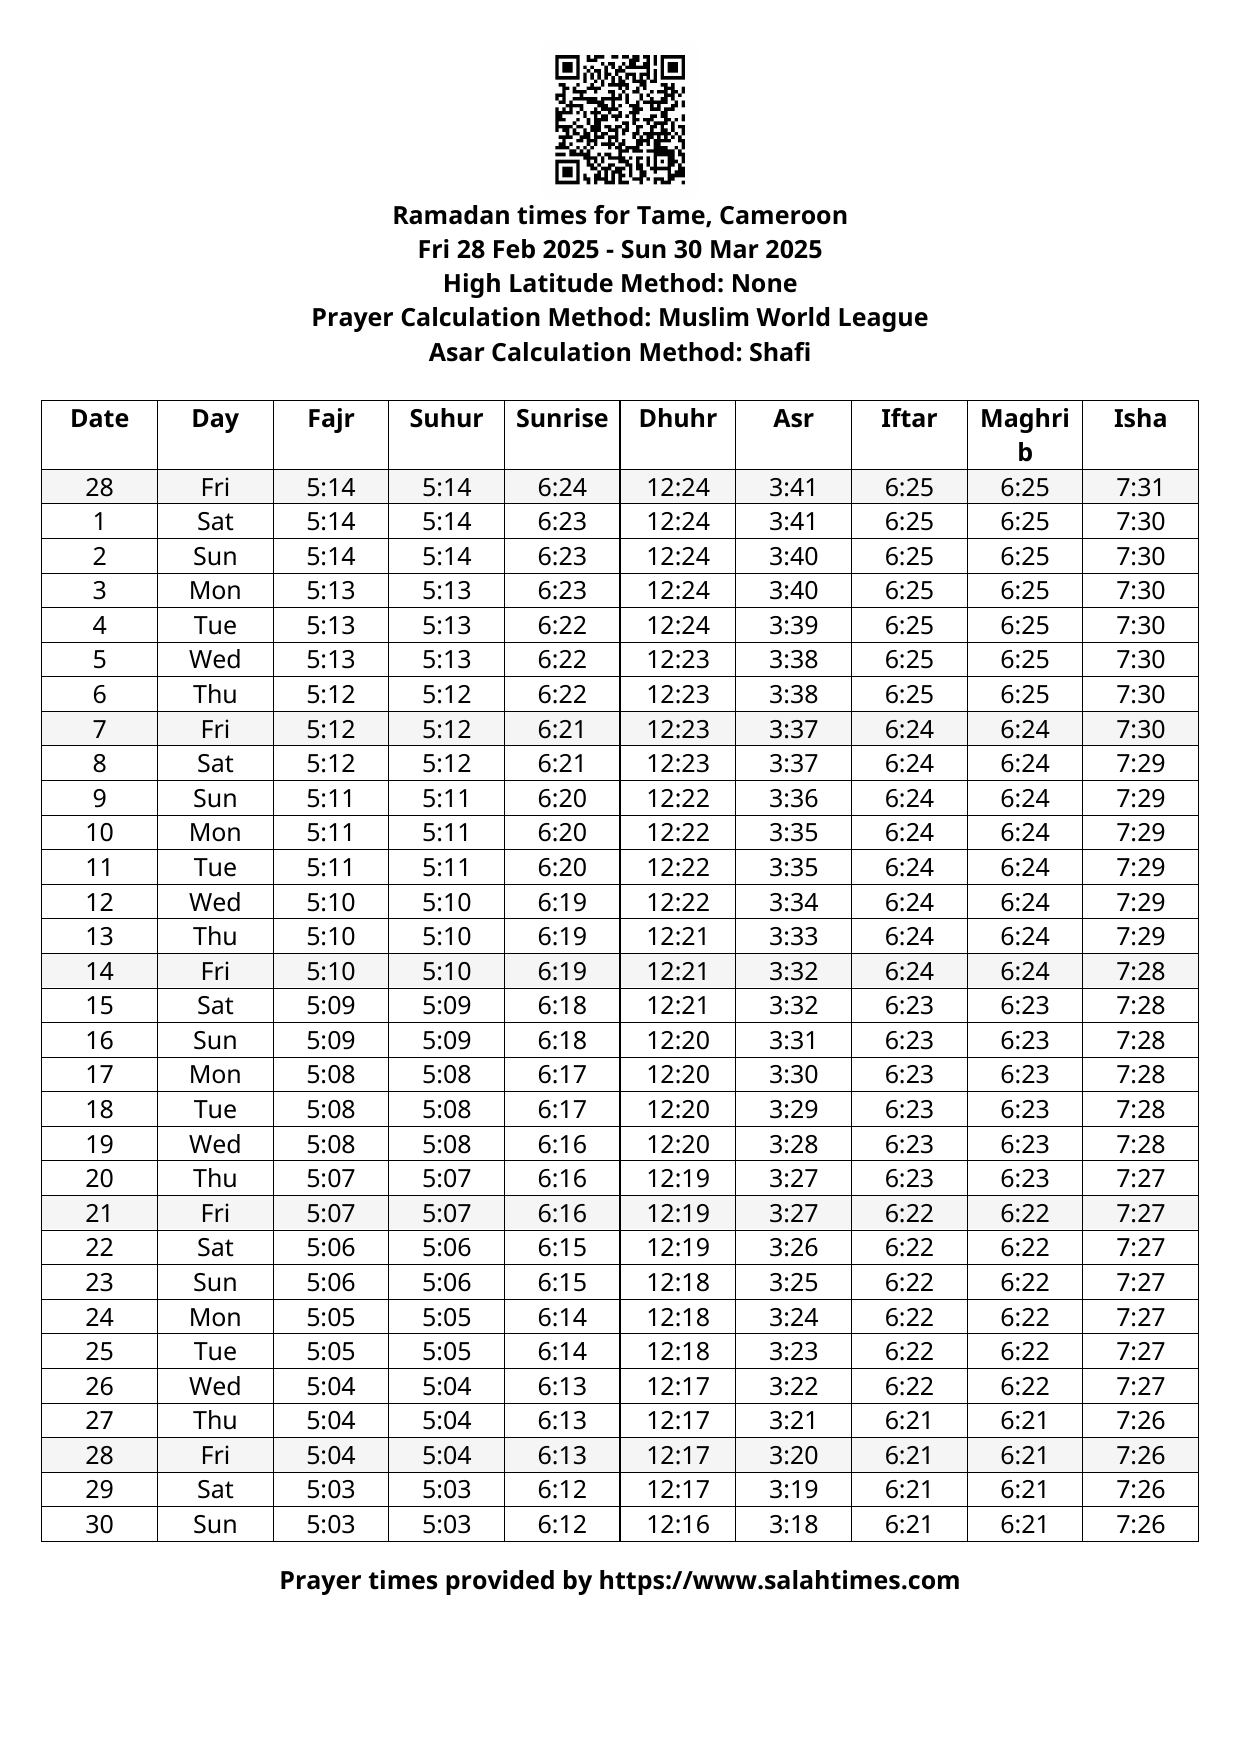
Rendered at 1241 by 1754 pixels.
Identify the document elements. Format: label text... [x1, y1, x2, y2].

table_cell 16 [42, 1023, 157, 1057]
table_cell 9 [42, 781, 157, 814]
table_cell Fri [158, 954, 273, 987]
table_cell 7:26 [1083, 1507, 1198, 1541]
table_cell 8 [42, 746, 157, 780]
table_cell 3:31 [736, 1023, 851, 1057]
table_cell Mon [158, 1300, 273, 1333]
table_cell 12:20 [621, 1058, 735, 1091]
table_cell 7:27 [1083, 1300, 1198, 1333]
table_cell 6:18 [505, 1023, 619, 1057]
table_cell Sat [158, 504, 273, 538]
table_cell 5:10 [389, 919, 504, 953]
table_cell Sun [158, 1507, 273, 1541]
table_cell 5:07 [274, 1196, 388, 1229]
table_cell 5:11 [389, 816, 504, 849]
table_cell 12:19 [621, 1231, 735, 1264]
table_cell 5:06 [274, 1265, 388, 1299]
table_cell 5:11 [274, 850, 388, 884]
table_cell 5:14 [389, 504, 504, 538]
table_cell Tue [158, 1334, 273, 1368]
table_cell 6:25 [852, 608, 967, 642]
table_cell 5:07 [389, 1196, 504, 1229]
table_cell 12:17 [621, 1473, 735, 1506]
table_cell 6:12 [505, 1473, 619, 1506]
table_cell 3:40 [736, 574, 851, 607]
table_cell 5:12 [274, 677, 388, 711]
table_cell 12:17 [621, 1369, 735, 1402]
table_cell 6:24 [852, 712, 967, 745]
table_cell Wed [158, 643, 273, 676]
table_cell Sat [158, 1231, 273, 1264]
table_cell 6:25 [968, 470, 1082, 503]
table_cell 5:11 [389, 850, 504, 884]
table_cell 7:29 [1083, 885, 1198, 918]
table_cell 6:21 [852, 1438, 967, 1472]
table_cell 5:09 [389, 989, 504, 1022]
table_cell 6:22 [968, 1265, 1082, 1299]
table_cell 5:14 [274, 470, 388, 503]
table_cell 25 [42, 1334, 157, 1368]
table_cell Tue [158, 850, 273, 884]
table_cell 12:20 [621, 1092, 735, 1126]
table_cell 6:25 [852, 504, 967, 538]
table_cell 7:27 [1083, 1161, 1198, 1195]
table_cell 7:27 [1083, 1196, 1198, 1229]
table_cell 5:03 [274, 1473, 388, 1506]
table_cell 5:08 [274, 1058, 388, 1091]
text Asar Calculation Method: Shafi [42, 334, 1198, 368]
table_cell 7:26 [1083, 1473, 1198, 1506]
table_cell 6:18 [505, 989, 619, 1022]
table_cell 12:24 [621, 470, 735, 503]
table_cell 28 [42, 1438, 157, 1472]
table_cell 1 [42, 504, 157, 538]
table_cell 7:27 [1083, 1231, 1198, 1264]
table_cell 3:37 [736, 712, 851, 745]
table_cell 12:24 [621, 504, 735, 538]
table_cell 3:18 [736, 1507, 851, 1541]
table_cell 3:22 [736, 1369, 851, 1402]
table_cell 5:04 [389, 1369, 504, 1402]
table_cell 19 [42, 1127, 157, 1160]
table_cell 6:24 [968, 885, 1082, 918]
table_cell 3:26 [736, 1231, 851, 1264]
table_cell 7:28 [1083, 989, 1198, 1022]
table_cell 3:20 [736, 1438, 851, 1472]
table_header Fajr [274, 401, 388, 469]
table_cell 5:11 [274, 781, 388, 814]
table_cell 6:23 [968, 989, 1082, 1022]
table_cell 6:16 [505, 1161, 619, 1195]
text Prayer times provided by https://www.salahtimes.com [42, 1563, 1198, 1597]
text High Latitude Method: None [42, 266, 1198, 300]
table_cell 3:39 [736, 608, 851, 642]
table_cell 6:20 [505, 850, 619, 884]
table_cell 6:25 [968, 574, 1082, 607]
table_cell 5:13 [274, 643, 388, 676]
table_cell 7:30 [1083, 643, 1198, 676]
table_cell 3:32 [736, 954, 851, 987]
table_cell 12:22 [621, 885, 735, 918]
table_cell 6:22 [852, 1369, 967, 1402]
table_cell 5:12 [389, 746, 504, 780]
table_cell 27 [42, 1404, 157, 1437]
table_cell 7:30 [1083, 539, 1198, 572]
table_cell 6:22 [968, 1231, 1082, 1264]
table_cell 6:25 [852, 470, 967, 503]
table_cell Wed [158, 1127, 273, 1160]
table_cell 5:06 [389, 1231, 504, 1264]
table_cell 6:25 [852, 539, 967, 572]
table_cell 6:24 [968, 746, 1082, 780]
table_cell 30 [42, 1507, 157, 1541]
table_cell 12:23 [621, 712, 735, 745]
table_cell 6:22 [505, 608, 619, 642]
table_cell 3:35 [736, 850, 851, 884]
table_cell 6:21 [505, 746, 619, 780]
table_cell 7:27 [1083, 1334, 1198, 1368]
table_cell 5:04 [274, 1438, 388, 1472]
table_cell Thu [158, 1161, 273, 1195]
table_cell 3:38 [736, 643, 851, 676]
table_cell 12:23 [621, 746, 735, 780]
table_cell 12:20 [621, 1127, 735, 1160]
table_cell 11 [42, 850, 157, 884]
table_cell 5:12 [389, 712, 504, 745]
table_cell 5:04 [389, 1404, 504, 1437]
table_cell 6:23 [852, 989, 967, 1022]
table_cell Sat [158, 746, 273, 780]
table_cell 23 [42, 1265, 157, 1299]
table_cell 5:09 [274, 989, 388, 1022]
table_cell 5:09 [274, 1023, 388, 1057]
table_cell 7:27 [1083, 1265, 1198, 1299]
table_cell 3:21 [736, 1404, 851, 1437]
table_cell 5:03 [274, 1507, 388, 1541]
table_cell 17 [42, 1058, 157, 1091]
table_cell 6:23 [852, 1058, 967, 1091]
table_cell 12:18 [621, 1300, 735, 1333]
table_cell 7:28 [1083, 954, 1198, 987]
table_cell 6:25 [968, 677, 1082, 711]
table_cell 7:30 [1083, 608, 1198, 642]
table_cell 5:08 [389, 1127, 504, 1160]
table_cell 6:13 [505, 1404, 619, 1437]
table_cell 6:13 [505, 1438, 619, 1472]
table_cell 7:30 [1083, 712, 1198, 745]
table_cell 3:24 [736, 1300, 851, 1333]
table_cell 5:09 [389, 1023, 504, 1057]
table_header Day [158, 401, 273, 469]
table_cell 12:20 [621, 1023, 735, 1057]
table_cell 6:24 [852, 954, 967, 987]
table_cell 6:24 [852, 885, 967, 918]
table_cell 6:24 [968, 954, 1082, 987]
table_cell 6:24 [968, 712, 1082, 745]
table_cell 5:13 [274, 574, 388, 607]
table_cell 5:05 [274, 1300, 388, 1333]
table_cell 7:28 [1083, 1127, 1198, 1160]
table_cell 7:28 [1083, 1023, 1198, 1057]
table_cell Fri [158, 1196, 273, 1229]
table_cell 5:05 [389, 1300, 504, 1333]
table_cell 6:23 [968, 1127, 1082, 1160]
table_cell Wed [158, 885, 273, 918]
table_header Iftar [852, 401, 967, 469]
table_cell 3:41 [736, 504, 851, 538]
table_cell 6:20 [505, 816, 619, 849]
table_cell 3:27 [736, 1161, 851, 1195]
table_cell 12:21 [621, 919, 735, 953]
table_cell 5 [42, 643, 157, 676]
table_header Isha [1083, 401, 1198, 469]
table_cell 5:12 [274, 712, 388, 745]
table_cell Fri [158, 470, 273, 503]
table_cell 6:15 [505, 1231, 619, 1264]
table_cell 3:25 [736, 1265, 851, 1299]
table_cell 6:24 [968, 919, 1082, 953]
table_cell 6:25 [968, 608, 1082, 642]
table_cell 2 [42, 539, 157, 572]
table_cell Sun [158, 1265, 273, 1299]
table_cell 6:19 [505, 919, 619, 953]
table_cell 12:21 [621, 989, 735, 1022]
table_cell Thu [158, 919, 273, 953]
table_cell 5:12 [274, 746, 388, 780]
table_cell 7:31 [1083, 470, 1198, 503]
table_cell 6:22 [852, 1334, 967, 1368]
table_cell 12:23 [621, 643, 735, 676]
table_cell 6:25 [852, 574, 967, 607]
table_cell Sat [158, 989, 273, 1022]
table_cell 6:21 [968, 1404, 1082, 1437]
table_cell 6:24 [968, 850, 1082, 884]
table_cell 12:19 [621, 1196, 735, 1229]
table_cell 5:10 [389, 954, 504, 987]
table_cell 5:03 [389, 1473, 504, 1506]
table_cell 12:22 [621, 781, 735, 814]
table_cell Sun [158, 1023, 273, 1057]
table_cell 7:29 [1083, 746, 1198, 780]
table_cell 6:25 [968, 504, 1082, 538]
table_cell 6:25 [852, 643, 967, 676]
table_cell Mon [158, 574, 273, 607]
table_cell 5:14 [389, 470, 504, 503]
table_cell Sun [158, 781, 273, 814]
table_cell 5:07 [389, 1161, 504, 1195]
table_cell 12:18 [621, 1334, 735, 1368]
table_cell 6:23 [852, 1127, 967, 1160]
table_cell 6:23 [505, 504, 619, 538]
table_cell 3:41 [736, 470, 851, 503]
table_cell 6:22 [968, 1334, 1082, 1368]
picture [542, 41, 699, 198]
table_cell 15 [42, 989, 157, 1022]
table_cell 6:22 [852, 1265, 967, 1299]
table_cell 28 [42, 470, 157, 503]
table_cell 6:23 [968, 1023, 1082, 1057]
table_cell 6:21 [505, 712, 619, 745]
table_cell 6:22 [852, 1300, 967, 1333]
table_cell 6:21 [968, 1507, 1082, 1541]
table_cell 5:13 [389, 608, 504, 642]
table_cell 5:14 [274, 504, 388, 538]
table_cell 5:05 [274, 1334, 388, 1368]
text Ramadan times for Tame, Cameroon [42, 198, 1198, 232]
table_cell 12:16 [621, 1507, 735, 1541]
table_cell 5:14 [274, 539, 388, 572]
table_cell 5:08 [389, 1092, 504, 1126]
table_cell 5:04 [274, 1369, 388, 1402]
text Prayer Calculation Method: Muslim World League [42, 300, 1198, 334]
table_cell 3:19 [736, 1473, 851, 1506]
table_cell 7:30 [1083, 574, 1198, 607]
table_cell 6:19 [505, 954, 619, 987]
table_header Date [42, 401, 157, 469]
table_cell 5:13 [274, 608, 388, 642]
table_cell 6:22 [505, 643, 619, 676]
table_cell 3:33 [736, 919, 851, 953]
table_cell 12:22 [621, 850, 735, 884]
table_cell 6:22 [968, 1369, 1082, 1402]
table_cell Mon [158, 816, 273, 849]
table_cell 5:11 [389, 781, 504, 814]
table_cell 14 [42, 954, 157, 987]
table_cell 5:13 [389, 643, 504, 676]
table_cell 5:04 [274, 1404, 388, 1437]
table_cell 6:20 [505, 781, 619, 814]
table_cell Sun [158, 539, 273, 572]
table_cell 7:28 [1083, 1058, 1198, 1091]
table_cell 6:25 [968, 539, 1082, 572]
table_cell 6:23 [852, 1023, 967, 1057]
table_cell 12:22 [621, 816, 735, 849]
table_cell 6:17 [505, 1058, 619, 1091]
table_cell 6:23 [505, 539, 619, 572]
table_cell 6:24 [852, 919, 967, 953]
table_cell 6:22 [852, 1196, 967, 1229]
table_cell 6:24 [505, 470, 619, 503]
table_cell 3:28 [736, 1127, 851, 1160]
table_cell Tue [158, 1092, 273, 1126]
table_cell 3:40 [736, 539, 851, 572]
table_cell 22 [42, 1231, 157, 1264]
table_cell 5:10 [274, 919, 388, 953]
table_cell 5:14 [389, 539, 504, 572]
table_cell 6:22 [505, 677, 619, 711]
table_cell 5:07 [274, 1161, 388, 1195]
table_cell 7:29 [1083, 816, 1198, 849]
table_cell 13 [42, 919, 157, 953]
table_cell Mon [158, 1058, 273, 1091]
table_cell 6:22 [968, 1300, 1082, 1333]
table_header Maghrib [968, 401, 1082, 469]
table_cell 12:23 [621, 677, 735, 711]
table_cell 5:08 [389, 1058, 504, 1091]
table_cell 7:28 [1083, 1092, 1198, 1126]
table_cell 5:08 [274, 1092, 388, 1126]
table_cell 10 [42, 816, 157, 849]
table_cell 6:24 [852, 850, 967, 884]
table_cell 6:23 [852, 1092, 967, 1126]
table_cell 3:27 [736, 1196, 851, 1229]
table_cell 6:24 [968, 816, 1082, 849]
table_header Asr [736, 401, 851, 469]
table_cell 12:21 [621, 954, 735, 987]
table_cell 5:13 [389, 574, 504, 607]
table_cell 12:18 [621, 1265, 735, 1299]
table_cell 12:24 [621, 608, 735, 642]
table_cell 7:26 [1083, 1404, 1198, 1437]
table_cell 7:26 [1083, 1438, 1198, 1472]
table_cell 7:29 [1083, 781, 1198, 814]
table_cell 5:04 [389, 1438, 504, 1472]
table_cell 3:23 [736, 1334, 851, 1368]
table_cell 6:22 [968, 1196, 1082, 1229]
table_cell 6:21 [852, 1473, 967, 1506]
table_cell 6:25 [852, 677, 967, 711]
table_cell 3:37 [736, 746, 851, 780]
table_cell 6:21 [852, 1507, 967, 1541]
table_cell 6:14 [505, 1300, 619, 1333]
table_cell 6:24 [852, 816, 967, 849]
table_cell 12:24 [621, 539, 735, 572]
table_cell 6:17 [505, 1092, 619, 1126]
table_cell 6:24 [852, 781, 967, 814]
table_cell 3:38 [736, 677, 851, 711]
table_cell 6:23 [505, 574, 619, 607]
table_cell 6:13 [505, 1369, 619, 1402]
table_cell 6:22 [852, 1231, 967, 1264]
table_cell 5:08 [274, 1127, 388, 1160]
table_cell 7:29 [1083, 919, 1198, 953]
table_cell 7:30 [1083, 504, 1198, 538]
table_cell 5:11 [274, 816, 388, 849]
table_cell 20 [42, 1161, 157, 1195]
table_cell 7:30 [1083, 677, 1198, 711]
table_cell 5:10 [274, 885, 388, 918]
table_cell 21 [42, 1196, 157, 1229]
text Fri 28 Feb 2025 - Sun 30 Mar 2025 [42, 232, 1198, 266]
table_cell 12:17 [621, 1404, 735, 1437]
table_cell 5:05 [389, 1334, 504, 1368]
table_cell Tue [158, 608, 273, 642]
table_cell 6 [42, 677, 157, 711]
table_cell 12:17 [621, 1438, 735, 1472]
table_cell 5:06 [274, 1231, 388, 1264]
table_cell Thu [158, 1404, 273, 1437]
table_cell 7 [42, 712, 157, 745]
table_cell 12:24 [621, 574, 735, 607]
table_cell 6:23 [968, 1092, 1082, 1126]
table_cell Sat [158, 1473, 273, 1506]
table_cell 6:21 [852, 1404, 967, 1437]
table_cell 5:06 [389, 1265, 504, 1299]
table_cell 3 [42, 574, 157, 607]
table_header Dhuhr [621, 401, 735, 469]
table_cell 6:16 [505, 1127, 619, 1160]
table_cell 26 [42, 1369, 157, 1402]
table_cell 6:19 [505, 885, 619, 918]
table_cell 6:24 [852, 746, 967, 780]
table_cell 5:10 [274, 954, 388, 987]
table_cell 6:14 [505, 1334, 619, 1368]
table_header Sunrise [505, 401, 619, 469]
table_cell 6:15 [505, 1265, 619, 1299]
table_cell 5:12 [389, 677, 504, 711]
table_cell 6:21 [968, 1438, 1082, 1472]
table_cell 6:12 [505, 1507, 619, 1541]
table_cell 3:32 [736, 989, 851, 1022]
table_cell 4 [42, 608, 157, 642]
table_cell Wed [158, 1369, 273, 1402]
table_cell 6:25 [968, 643, 1082, 676]
table_cell 6:23 [968, 1058, 1082, 1091]
table_cell 6:23 [968, 1161, 1082, 1195]
table_cell Thu [158, 677, 273, 711]
table_cell 12:19 [621, 1161, 735, 1195]
table_cell 6:16 [505, 1196, 619, 1229]
table_cell 5:10 [389, 885, 504, 918]
table_cell 3:29 [736, 1092, 851, 1126]
table_cell 3:36 [736, 781, 851, 814]
table_cell Fri [158, 1438, 273, 1472]
table_cell 5:03 [389, 1507, 504, 1541]
table_cell 12 [42, 885, 157, 918]
table_cell 3:30 [736, 1058, 851, 1091]
table_cell 3:34 [736, 885, 851, 918]
table_cell 29 [42, 1473, 157, 1506]
table_cell 3:35 [736, 816, 851, 849]
table_cell 7:27 [1083, 1369, 1198, 1402]
table_cell 6:24 [968, 781, 1082, 814]
table_cell 7:29 [1083, 850, 1198, 884]
table_cell 6:21 [968, 1473, 1082, 1506]
table_cell 24 [42, 1300, 157, 1333]
table_cell Fri [158, 712, 273, 745]
table_cell 6:23 [852, 1161, 967, 1195]
table_header Suhur [389, 401, 504, 469]
table_cell 18 [42, 1092, 157, 1126]
